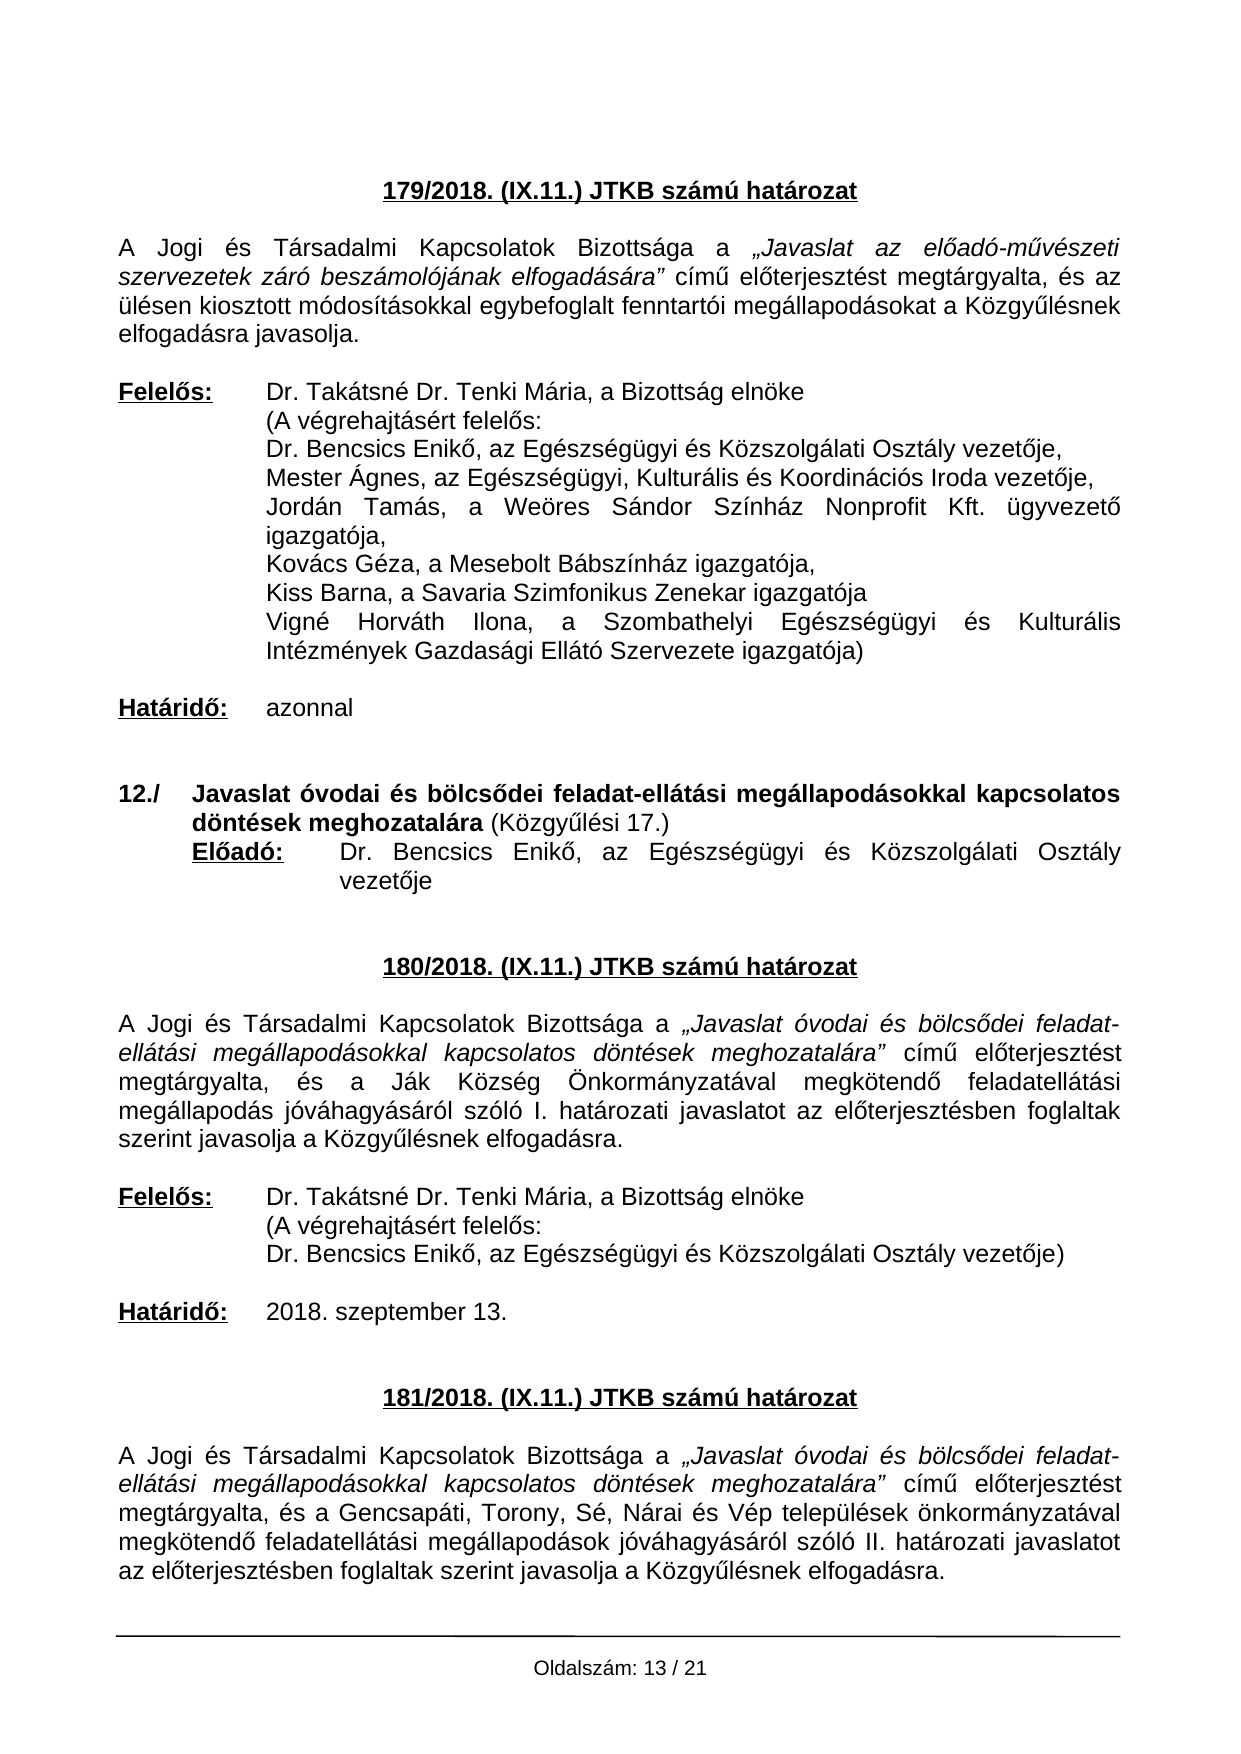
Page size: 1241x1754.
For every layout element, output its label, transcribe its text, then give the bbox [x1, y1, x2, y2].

text Felelős: Dr. Takátsné Dr. Tenki Mária, a Bizottság elnöke [118, 1182, 1122, 1211]
text Előadó: Dr. Bencsics Enikő, az Egészségügyi és Közszolgálati Osztály vezetője [192, 837, 1122, 894]
text Kovács Géza, a Mesebolt Bábszínház igazgatója, [266, 549, 1122, 578]
text (A végrehajtásért felelős: [192, 406, 1122, 434]
text Mester Ágnes, az Egészségügyi, Kulturális és Koordinációs Iroda vezetője, [266, 463, 1122, 492]
text A Jogi és Társadalmi Kapcsolatok Bizottsága a „Javaslat az előadó-művészeti szervezetek záró beszámolójának elfogadására” című előterjesztést megtárgyalta, és az ülésen kiosztott módosításokkal egybefoglalt fenntartói megállapodásokat a Közgyűlésnek elfogadásra javasolja. [118, 233, 1122, 348]
text (A végrehajtásért felelős: [192, 1211, 1122, 1239]
text Jordán Tamás, a Weöres Sándor Színház Nonprofit Kft. ügyvezető igazgatója, [266, 492, 1122, 549]
text Vigné Horváth Ilona, a Szombathelyi Egészségügyi és Kulturális Intézmények Gazdasági Ellátó Szervezete igazgatója) [266, 607, 1122, 664]
text 179/2018. (IX.11.) JTKB számú határozat [118, 176, 1122, 204]
text 180/2018. (IX.11.) JTKB számú határozat [118, 952, 1122, 981]
text Határidő: azonnal [118, 693, 1122, 722]
text Határidő: 2018. szeptember 13. [118, 1297, 1122, 1326]
text Felelős: Dr. Takátsné Dr. Tenki Mária, a Bizottság elnöke [118, 377, 1122, 406]
text 181/2018. (IX.11.) JTKB számú határozat [118, 1383, 1122, 1412]
text Kiss Barna, a Savaria Szimfonikus Zenekar igazgatója [266, 578, 1122, 607]
text A Jogi és Társadalmi Kapcsolatok Bizottsága a „Javaslat óvodai és bölcsődei feladat-ellátási megállapodásokkal kapcsolatos döntések meghozatalára” című előterjesztést megtárgyalta, és a Ják Község Önkormányzatával megkötendő feladatellátási megállapodás jóváhagyásáról szóló I. határozati javaslatot az előterjesztésben foglaltak szerint javasolja a Közgyűlésnek elfogadásra. [118, 1009, 1122, 1153]
text 12./ Javaslat óvodai és bölcsődei feladat-ellátási megállapodásokkal kapcsolatos döntések meghozatalára (Közgyűlési 17.) [118, 779, 1122, 837]
text A Jogi és Társadalmi Kapcsolatok Bizottsága a „Javaslat óvodai és bölcsődei feladat-ellátási megállapodásokkal kapcsolatos döntések meghozatalára” című előterjesztést megtárgyalta, és a Gencsapáti, Torony, Sé, Nárai és Vép települések önkormányzatával megkötendő feladatellátási megállapodások jóváhagyásáról szóló II. határozati javaslatot az előterjesztésben foglaltak szerint javasolja a Közgyűlésnek elfogadásra. [118, 1441, 1122, 1584]
text Dr. Bencsics Enikő, az Egészségügyi és Közszolgálati Osztály vezetője, [266, 434, 1122, 463]
text Dr. Bencsics Enikő, az Egészségügyi és Közszolgálati Osztály vezetője) [265, 1239, 1122, 1268]
